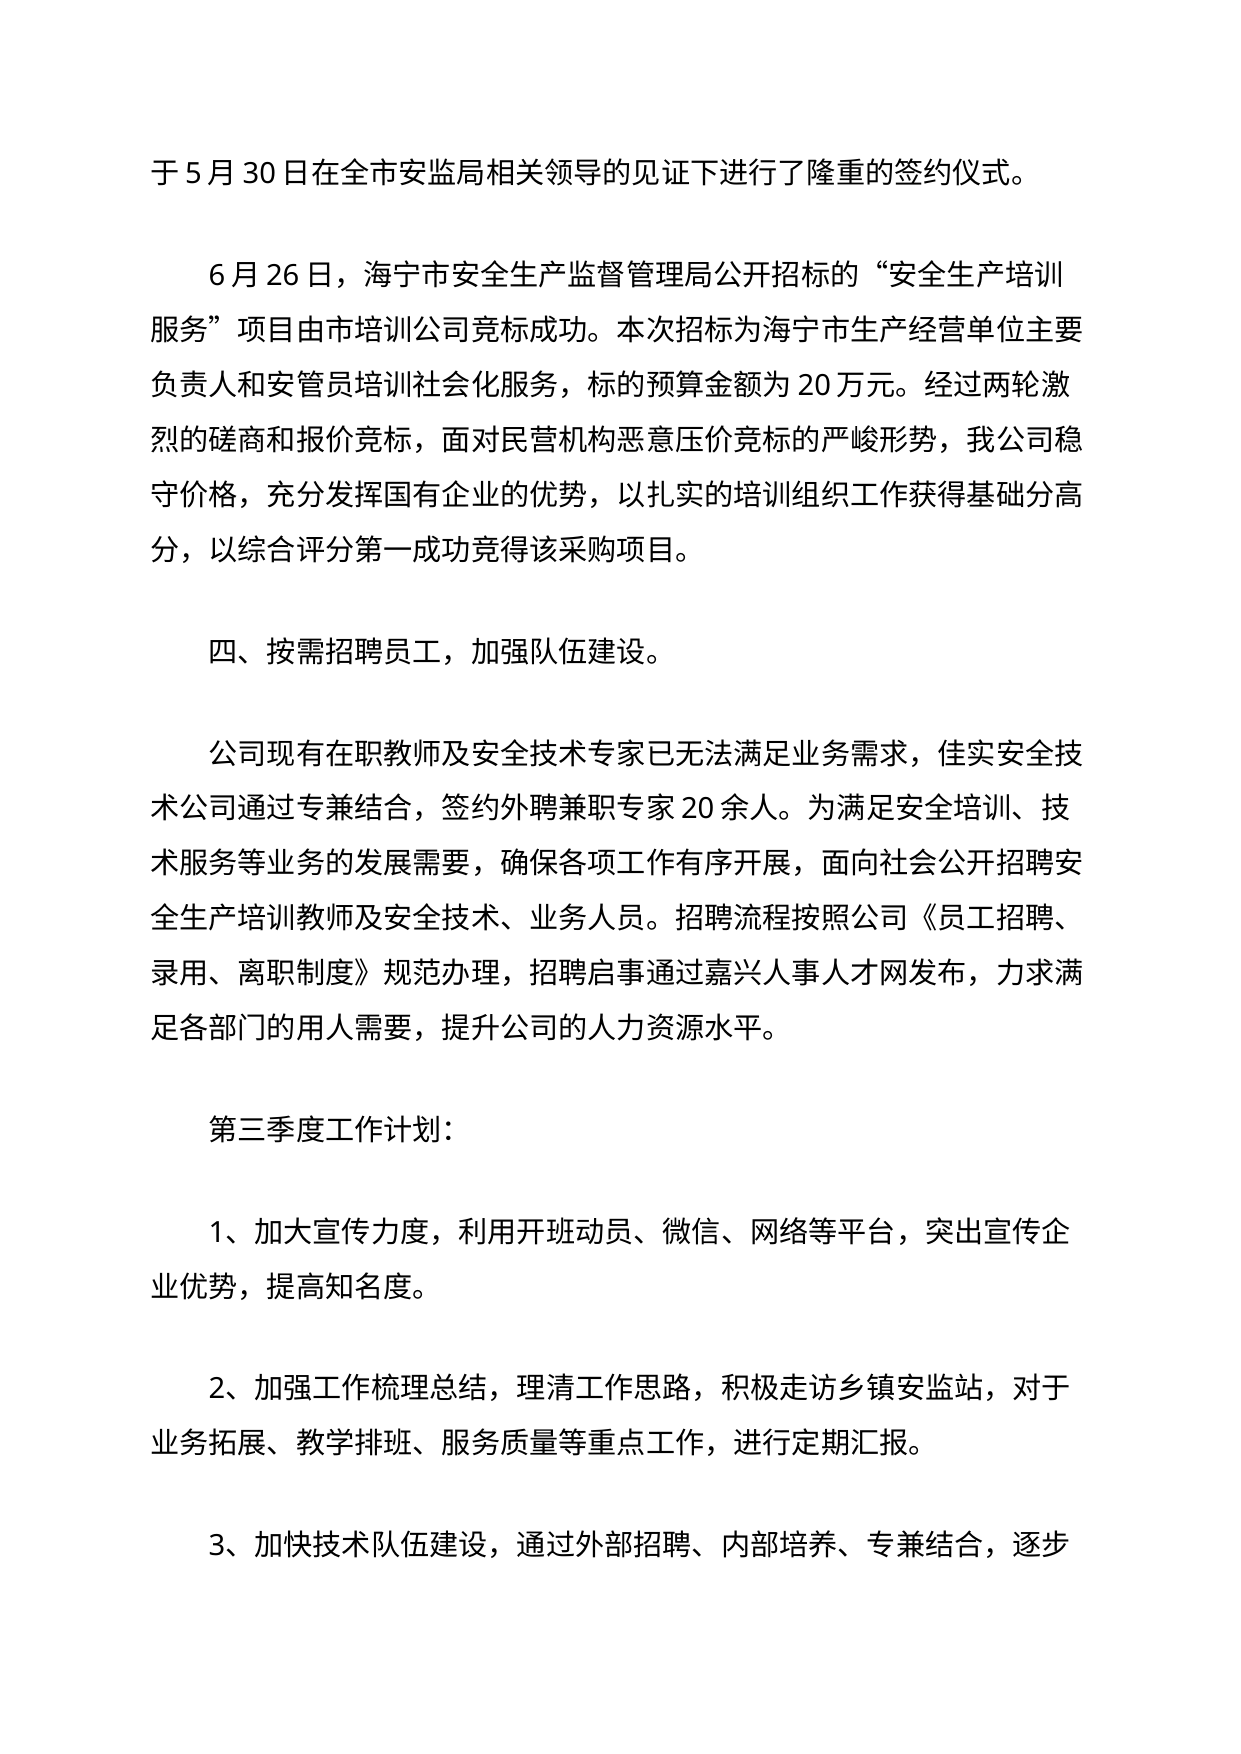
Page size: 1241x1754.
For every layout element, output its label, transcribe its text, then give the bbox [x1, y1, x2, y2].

text 6月26日，海宁市安全生产监督管理局公开招标的“安全生产培训服务”项目由市培训公司竞标成功。本次招标为海宁市生产经营单位主要负责人和安管员培训社会化服务，标的预算金额为20万元。经过两轮激烈的磋商和报价竞标，面对民营机构恶意压价竞标的严峻形势，我公司稳守价格，充分发挥国有企业的优势，以扎实的培训组织工作获得基础分高分，以综合评分第一成功竞得该采购项目。 [150, 252, 1090, 569]
text 2、加强工作梳理总结，理清工作思路，积极走访乡镇安监站，对于业务拓展、教学排班、服务质量等重点工作，进行定期汇报。 [150, 1365, 1090, 1462]
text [150, 1522, 1090, 1564]
text 公司现有在职教师及安全技术专家已无法满足业务需求，佳实安全技术公司通过专兼结合，签约外聘兼职专家20余人。为满足安全培训、技术服务等业务的发展需要，确保各项工作有序开展，面向社会公开招聘安全生产培训教师及安全技术、业务人员。招聘流程按照公司《员工招聘、录用、离职制度》规范办理，招聘启事通过嘉兴人事人才网发布，力求满足各部门的用人需要，提升公司的人力资源水平。 [150, 730, 1090, 1047]
text 四、按需招聘员工，加强队伍建设。 [150, 628, 1090, 671]
text 1、加大宣传力度，利用开班动员、微信、网络等平台，突出宣传企业优势，提高知名度。 [150, 1208, 1090, 1306]
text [150, 150, 1090, 192]
text 第三季度工作计划： [150, 1107, 1090, 1149]
